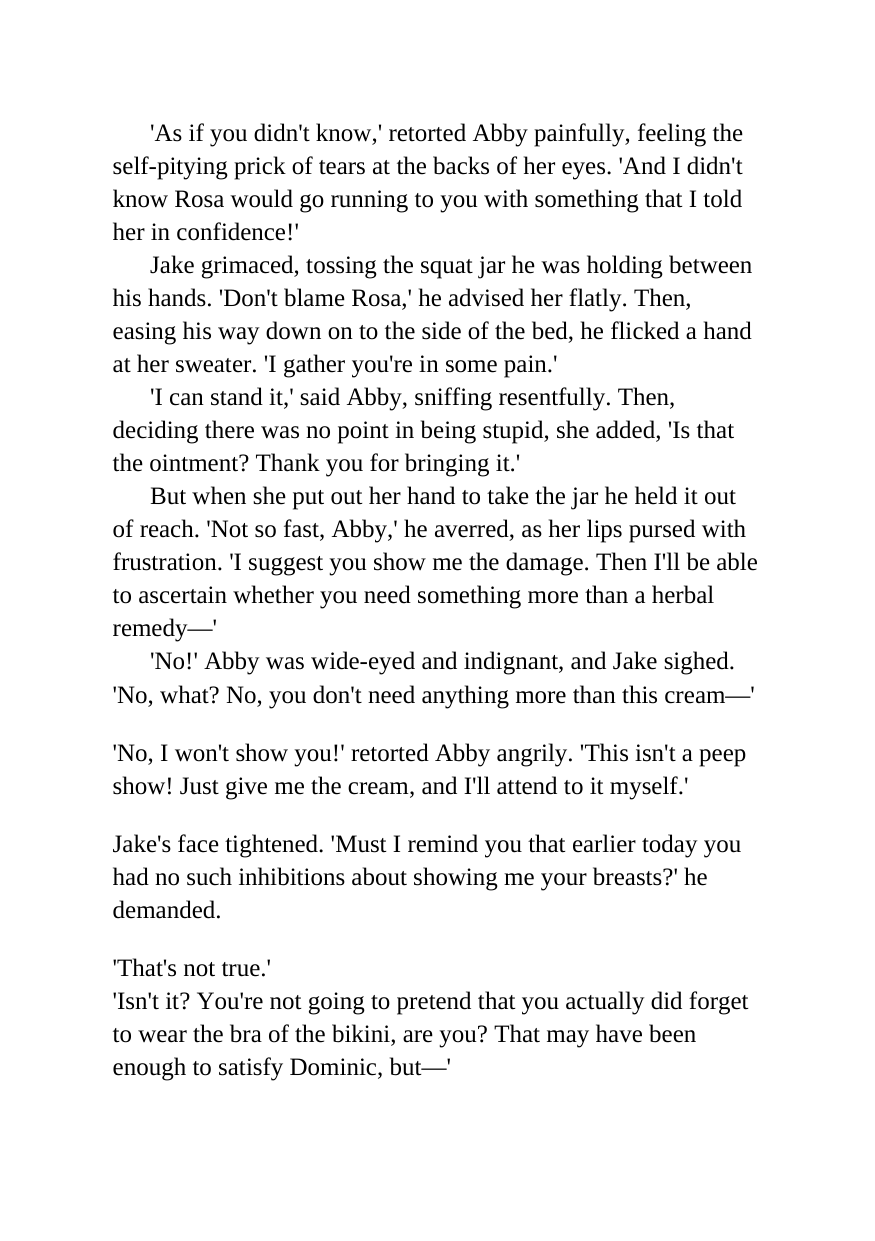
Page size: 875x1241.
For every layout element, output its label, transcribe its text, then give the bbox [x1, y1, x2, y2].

text Jake grimaced, tossing the squat jar he was holding between his hands. 'Don't blame Rosa,' he advised her flatly. Then, easing his way down on to the side of the bed, he flicked a hand at her sweater. 'I gather you're in some pain.' [112, 250, 762, 378]
text 'That's not true.' [112, 953, 762, 982]
text 'No, what? No, you don't need anything more than this cream—' [112, 680, 762, 709]
text 'I can stand it,' said Abby, sniffing resentfully. Then, deciding there was no point in being stupid, she added, 'Is that the ointment? Thank you for bringing it.' [112, 382, 762, 477]
text Jake's face tightened. 'Must I remind you that earlier today you had no such inhibitions about showing me your breasts?' he demanded. [112, 829, 762, 924]
text 'No, I won't show you!' retorted Abby angrily. 'This isn't a peep show! Just give me the cream, and I'll attend to it myself.' [112, 738, 762, 800]
text 'No!' Abby was wide-eyed and indignant, and Jake sighed. [112, 646, 762, 675]
text But when she put out her hand to take the jar he held it out of reach. 'Not so fast, Abby,' he averred, as her lips pursed with frustration. 'I suggest you show me the damage. Then I'll be able to ascertain whether you need something more than a herbal remedy—' [112, 481, 762, 642]
text 'As if you didn't know,' retorted Abby painfully, feeling the self-pitying prick of tears at the backs of her eyes. 'And I didn't know Rosa would go running to you with something that I told her in confidence!' [112, 118, 762, 246]
text 'Isn't it? You're not going to pretend that you actually did forget to wear the bra of the bikini, are you? That may have been enough to satisfy Dominic, but—' [112, 986, 762, 1081]
